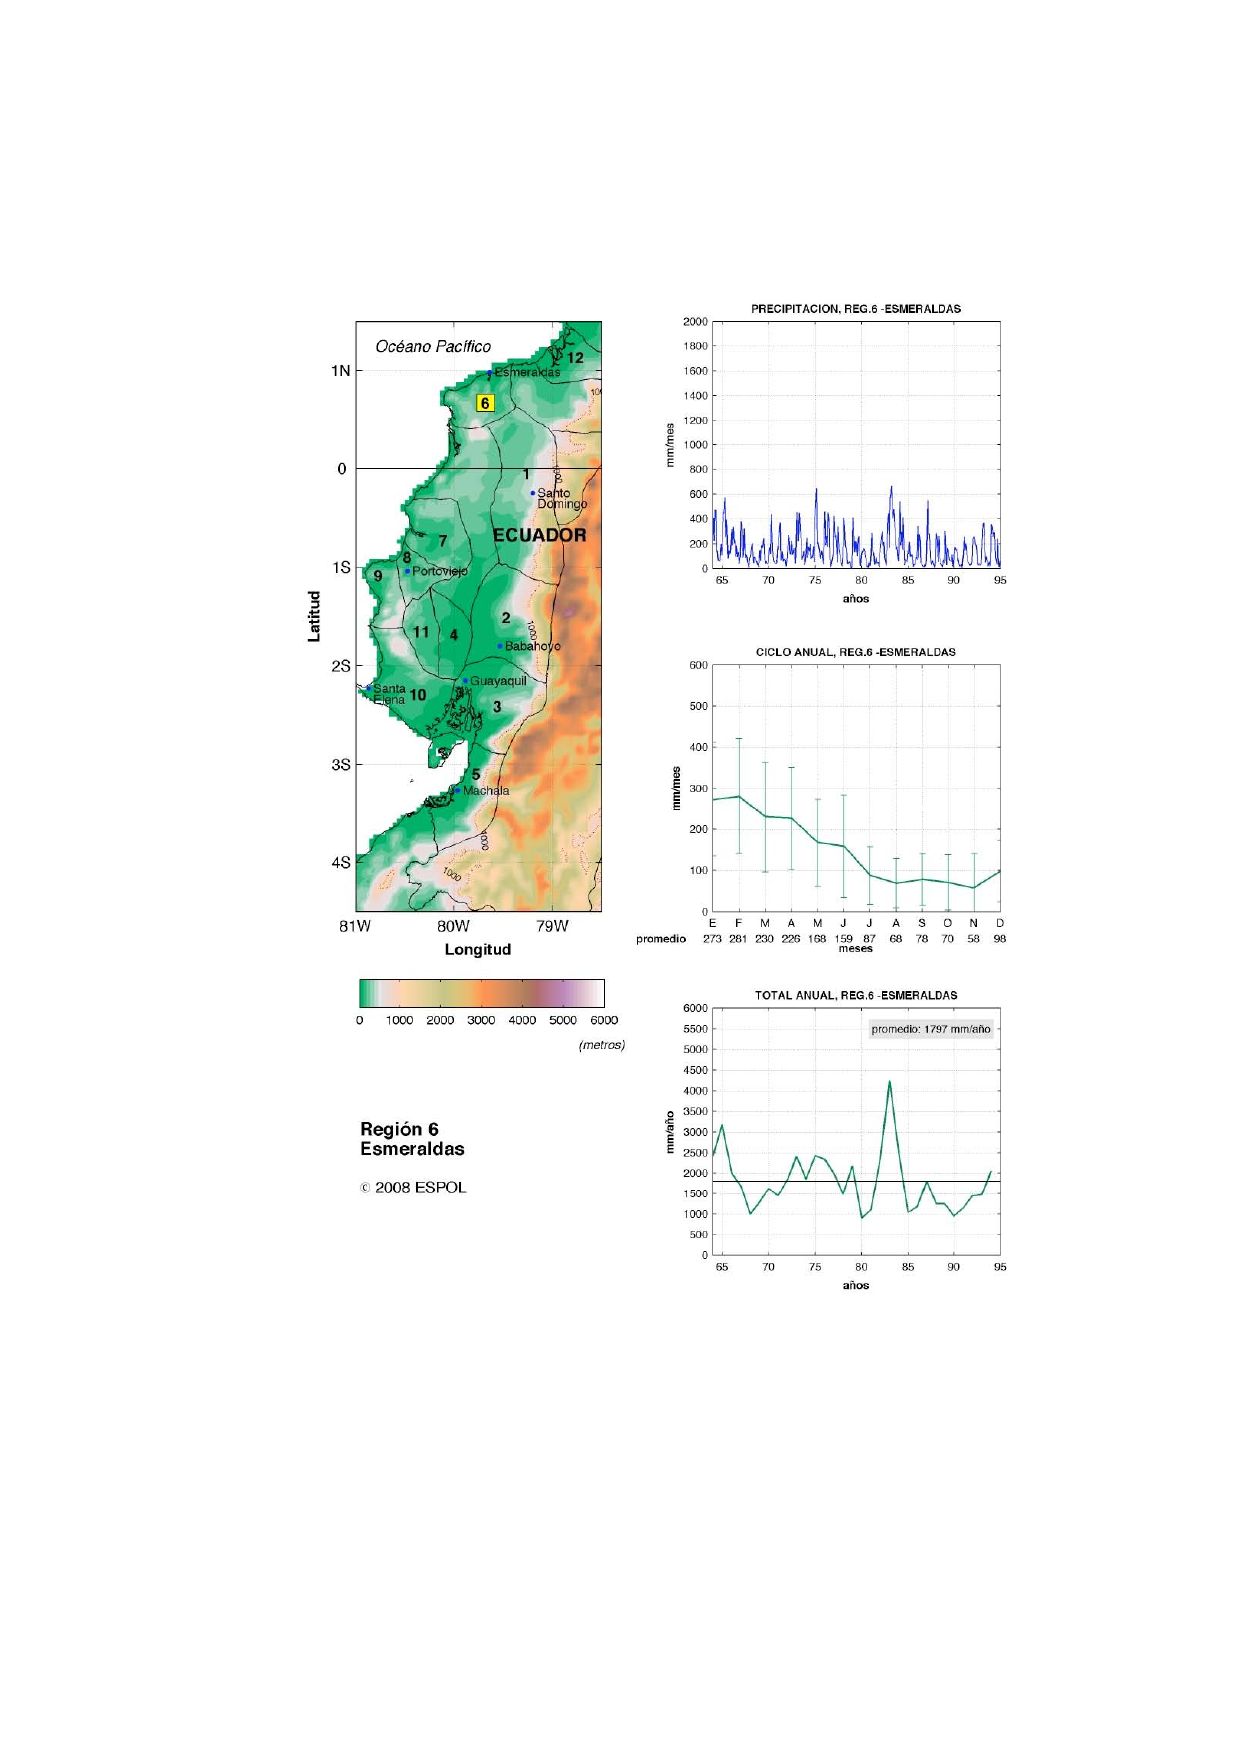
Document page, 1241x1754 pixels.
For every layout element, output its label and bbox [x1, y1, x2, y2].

picture [223, 235, 1082, 1381]
